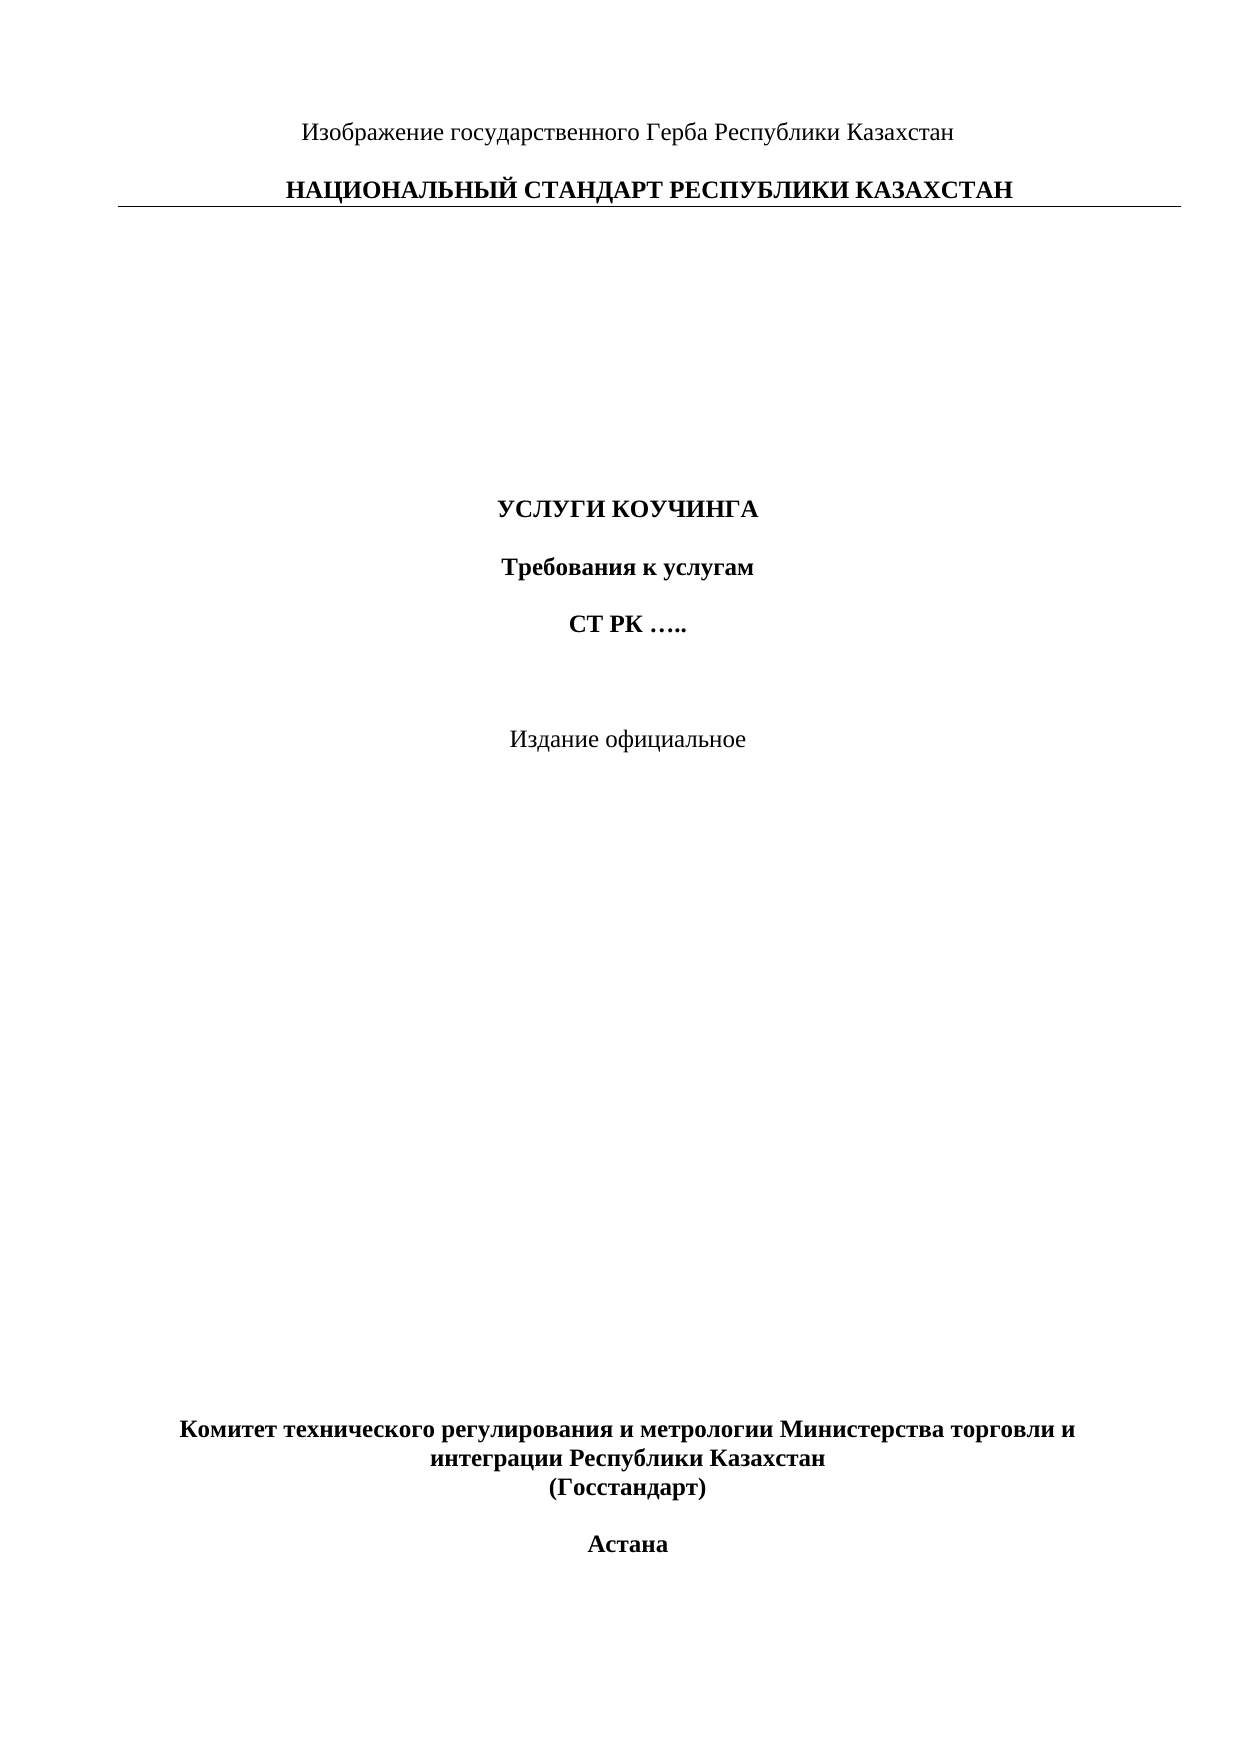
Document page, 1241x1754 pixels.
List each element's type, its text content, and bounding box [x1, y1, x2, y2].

text Астана [118, 1529, 1137, 1558]
text УСЛУГИ КОУЧИНГА [118, 494, 1137, 523]
text (Госстандарт) [118, 1472, 1137, 1501]
text СТ РК ….. [118, 609, 1137, 638]
text НАЦИОНАЛЬНЫЙ СТАНДАРТ РЕСПУБЛИКИ КАЗАХСТАН [118, 175, 1181, 206]
text Комитет технического регулирования и метрологии Министерства торговли и интеграции Республики Казахстан [118, 1414, 1137, 1472]
text Издание официальное [118, 724, 1137, 753]
text Требования к услугам [118, 552, 1137, 581]
text Изображение государственного Герба Республики Казахстан [118, 117, 1137, 146]
